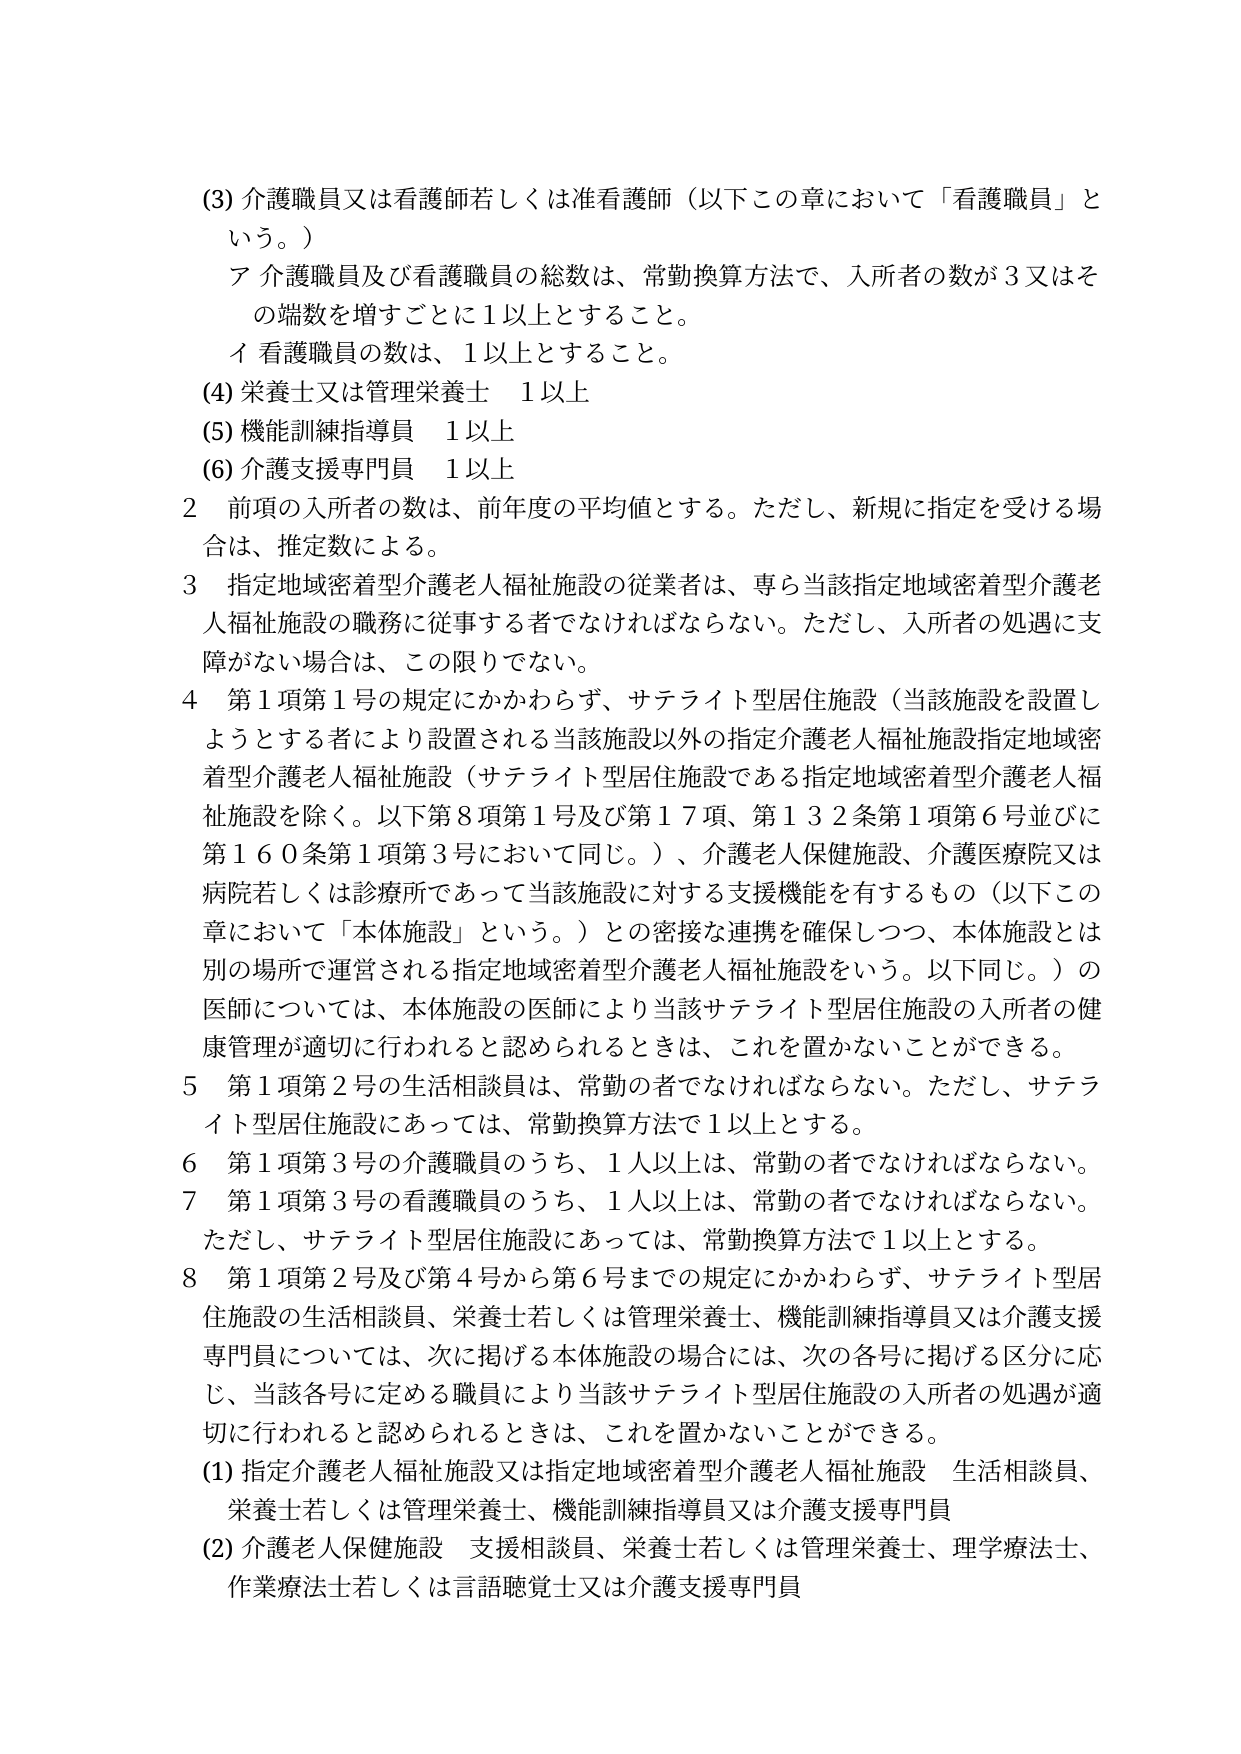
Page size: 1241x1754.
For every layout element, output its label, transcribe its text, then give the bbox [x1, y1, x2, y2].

text ７ 第１項第３号の看護職員のうち、１人以上は、常勤の者でなければならない。ただし、サテライト型居住施設にあっては、常勤換算方法で１以上とする。 [177, 1181, 1104, 1258]
text ア 介護職員及び看護職員の総数は、常勤換算方法で、入所者の数が３又はその端数を増すごとに１以上とすること。 [227, 256, 1104, 333]
text (3) 介護職員又は看護師若しくは准看護師（以下この章において「看護職員」という。） [202, 179, 1104, 256]
text ２ 前項の入所者の数は、前年度の平均値とする。ただし、新規に指定を受ける場合は、推定数による。 [177, 487, 1104, 564]
text ８ 第１項第２号及び第４号から第６号までの規定にかかわらず、サテライト型居住施設の生活相談員、栄養士若しくは管理栄養士、機能訓練指導員又は介護支援専門員については、次に掲げる本体施設の場合には、次の各号に掲げる区分に応じ、当該各号に定める職員により当該サテライト型居住施設の入所者の処遇が適切に行われると認められるときは、これを置かないことができる。 [177, 1258, 1104, 1451]
text (4) 栄養士又は管理栄養士 １以上 [202, 371, 1104, 410]
text イ 看護職員の数は、１以上とすること。 [227, 333, 1104, 371]
text ３ 指定地域密着型介護老人福祉施設の従業者は、専ら当該指定地域密着型介護老人福祉施設の職務に従事する者でなければならない。ただし、入所者の処遇に支障がない場合は、この限りでない。 [177, 564, 1104, 680]
text (1) 指定介護老人福祉施設又は指定地域密着型介護老人福祉施設 生活相談員、栄養士若しくは管理栄養士、機能訓練指導員又は介護支援専門員 [202, 1451, 1104, 1528]
text ６ 第１項第３号の介護職員のうち、１人以上は、常勤の者でなければならない。 [177, 1142, 1104, 1181]
text ５ 第１項第２号の生活相談員は、常勤の者でなければならない。ただし、サテライト型居住施設にあっては、常勤換算方法で１以上とする。 [177, 1065, 1104, 1142]
text (2) 介護老人保健施設 支援相談員、栄養士若しくは管理栄養士、理学療法士、作業療法士若しくは言語聴覚士又は介護支援専門員 [202, 1528, 1104, 1605]
text (6) 介護支援専門員 １以上 [202, 448, 1104, 487]
text (5) 機能訓練指導員 １以上 [202, 410, 1104, 448]
text ４ 第１項第１号の規定にかかわらず、サテライト型居住施設（当該施設を設置しようとする者により設置される当該施設以外の指定介護老人福祉施設指定地域密着型介護老人福祉施設（サテライト型居住施設である指定地域密着型介護老人福祉施設を除く。以下第８項第１号及び第１７項、第１３２条第１項第６号並びに第１６０条第１項第３号において同じ。）、介護老人保健施設、介護医療院又は病院若しくは診療所であって当該施設に対する支援機能を有するもの（以下この章において「本体施設」という。）との密接な連携を確保しつつ、本体施設とは別の場所で運営される指定地域密着型介護老人福祉施設をいう。以下同じ。）の医師については、本体施設の医師により当該サテライト型居住施設の入所者の健康管理が適切に行われると認められるときは、これを置かないことができる。 [177, 680, 1104, 1065]
